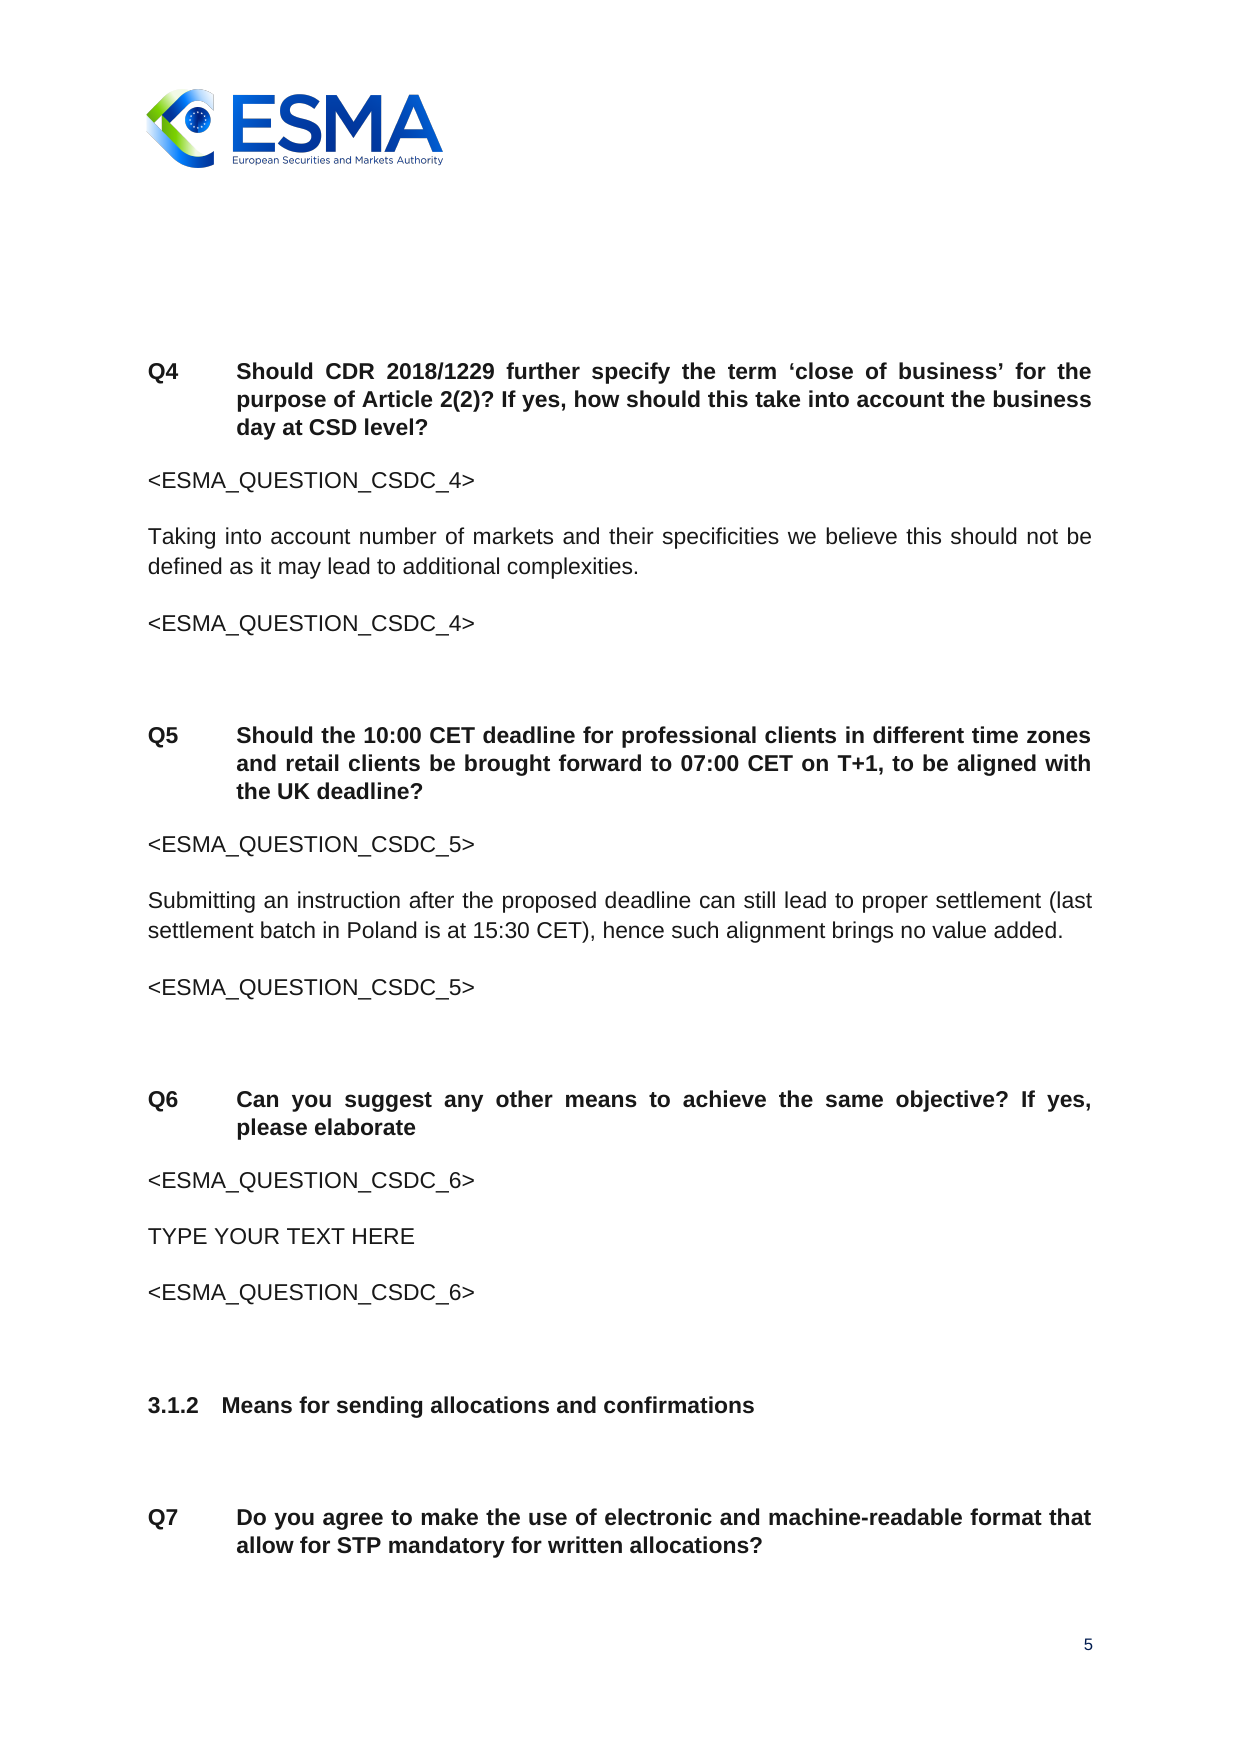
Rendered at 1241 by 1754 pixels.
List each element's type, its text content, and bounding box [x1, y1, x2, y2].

list Should CDR 2018/1229 further specify the term ‘close of business’ for the purpose of Article 2(2)? If yes, how should this take into account the business day at CSD level? [148, 358, 1093, 440]
text <ESMA_QUESTION_CSDC_6> [148, 1167, 1093, 1193]
text <ESMA_QUESTION_CSDC_4> [148, 609, 1093, 636]
text Submitting an instruction after the proposed deadline can still lead to proper settlement (last settlement batch in Poland is at 15:30 CET), hence such alignment brings no value added. [148, 887, 1093, 944]
list Do you agree to make the use of electronic and machine-readable format that allow for STP mandatory for written allocations? [148, 1504, 1093, 1559]
text <ESMA_QUESTION_CSDC_6> [148, 1279, 1093, 1306]
text 3.1.2 Means for sending allocations and confirmations [148, 1392, 1093, 1418]
text TYPE YOUR TEXT HERE [148, 1223, 1093, 1249]
text Taking into account number of markets and their specificities we believe this should not be defined as it may lead to additional complexities. [148, 523, 1093, 580]
text <ESMA_QUESTION_CSDC_5> [148, 831, 1093, 857]
text <ESMA_QUESTION_CSDC_4> [148, 467, 1093, 493]
picture [146, 89, 443, 168]
list Can you suggest any other means to achieve the same objective? If yes, please elaborate [148, 1086, 1093, 1140]
text <ESMA_QUESTION_CSDC_5> [148, 973, 1093, 1000]
list Should the 10:00 CET deadline for professional clients in different time zones and retail clients be brought forward to 07:00 CET on T+1, to be aligned with the UK deadline? [148, 722, 1093, 804]
